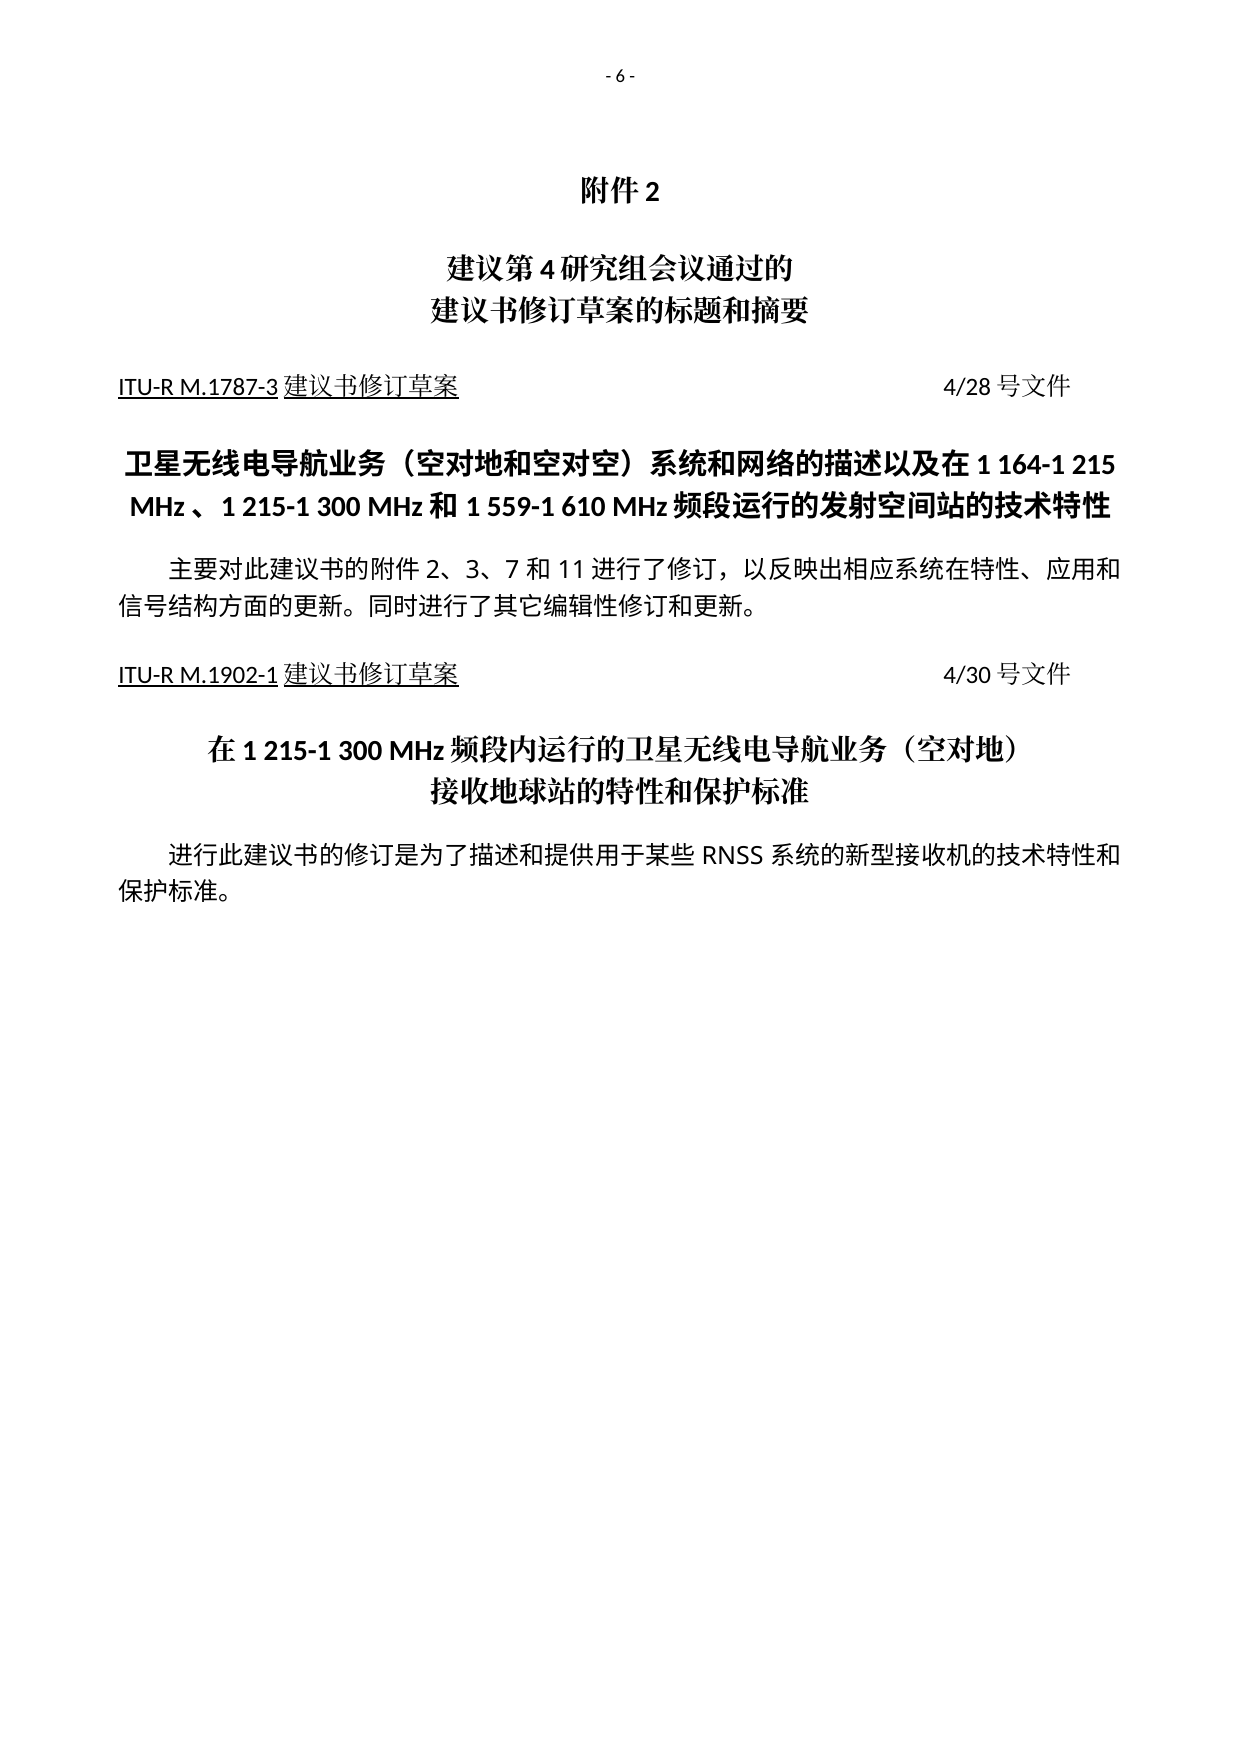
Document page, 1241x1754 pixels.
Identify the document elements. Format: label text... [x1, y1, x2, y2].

text ITU-R M.1902-1 建议书修订草案 4/30号文件 [118, 660, 1122, 689]
text ITU-R M.1787-3 建议书修订草案 4/28号文件 [118, 367, 1122, 403]
text 进行此建议书的修订是为了描述和提供用于某些 RNSS 系统的新型接收机的技术特性和保护标准。 [118, 835, 1122, 908]
text 在1 215-1 300 MHz频段内运行的卫星无线电导航业务（空对地） 接收地球站的特性和保护标准 [118, 727, 1122, 810]
text 主要对此建议书的附件2、3、7 和 11进行了修订，以反映出相应系统在特性、应用和信号结构方面的更新。同时进行了其它编辑性修订和更新。 [118, 550, 1122, 622]
text 附件2 建议第4研究组会议通过的 建议书修订草案的标题和摘要 [118, 168, 1122, 329]
title 卫星无线电导航业务（空对地和空对空）系统和网络的描述以及在1 164-1 215 MHz 、1 215-1 300 MHz 和 1 559-1 610 MHz频段运行的发射空间站的技术特性 [118, 440, 1122, 525]
